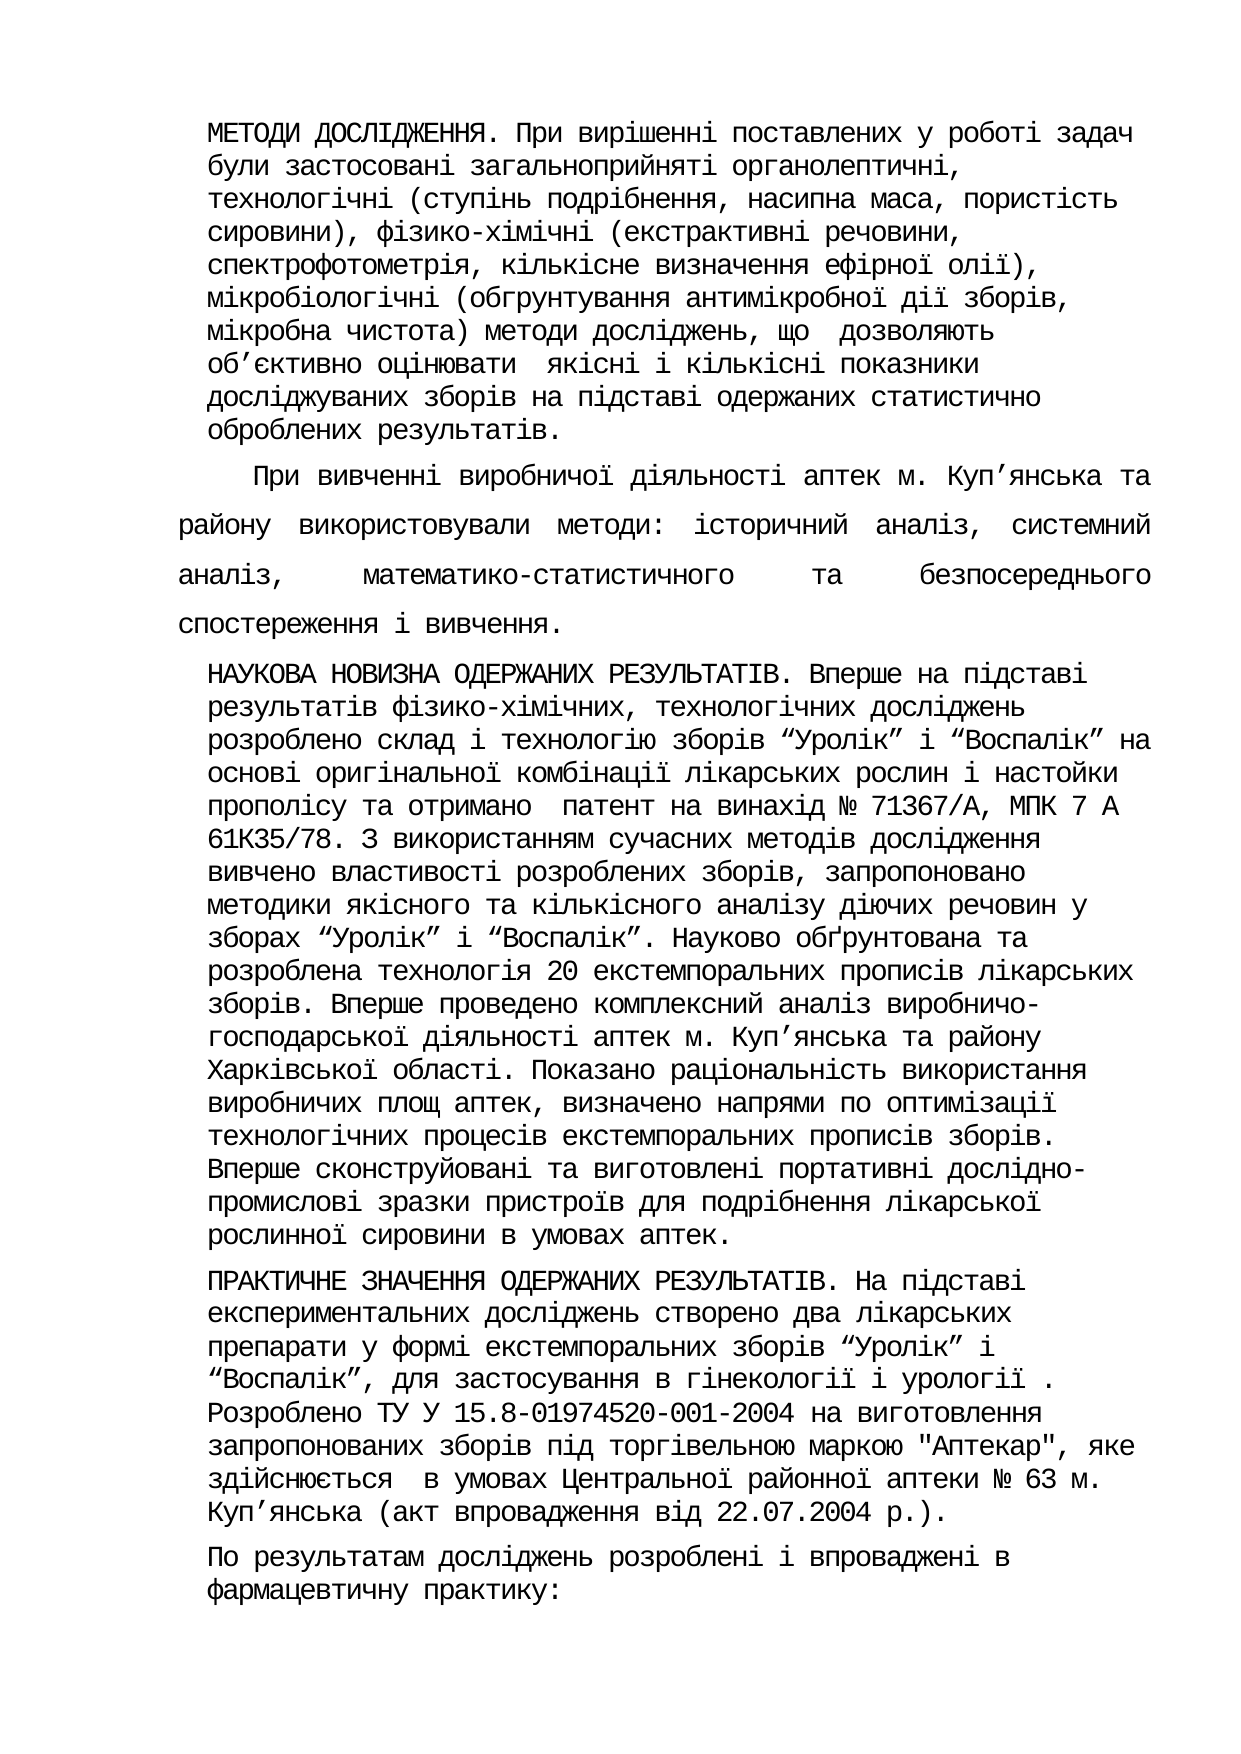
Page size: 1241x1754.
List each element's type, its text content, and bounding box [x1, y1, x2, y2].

text НАУКОВА НОВИЗНА ОДЕРЖАНИХ РЕЗУЛЬТАТІВ. Вперше на підставі результатів фізико-хімічних, технологічних досліджень розроблено склад і технологію зборів “Уролік” і “Воспалік” на основі оригінальної комбінації лікарських рослин і настойки прополісу та отримано патент на винахід № 71367/А, МПК 7 А 61К35/78. З використанням сучасних методів дослідження вивчено властивості розроблених зборів, запропоновано методики якісного та кількісного аналізу діючих речовин у зборах “Уролік” і “Воспалік”. Науково обґрунтована та розроблена технологія 20 екстемпоральних прописів лікарських зборів. Вперше проведено комплексний аналіз виробничо-господарської діяльності аптек м. Куп’янська та району Харківської області. Показано раціональність використання виробничих площ аптек, визначено напрями по оптимізації технологічних процесів екстемпоральних прописів зборів. Вперше сконструйовані та виготовлені портативні дослідно-промислові зразки пристроїв для подрібнення лікарської рослинної сировини в умовах аптек. [207, 659, 1152, 1253]
text При вивченні виробничої діяльності аптек м. Куп’янська та району використовували методи: історичний аналіз, системний аналіз, математико-статистичного та безпосереднього спостереження і вивчення. [177, 461, 1152, 642]
text МЕТОДИ ДОСЛІДЖЕННЯ. При вирішенні поставлених у роботі задач були застосовані загальноприйняті органолептичні, технологічні (ступінь подрібнення, насипна маса, пористість сировини), фізико-хімічні (екстрактивні речовини, спектрофотометрія, кількісне визначення ефірної олії), мікробіологічні (обгрунтування антимікробної дії зборів, мікробна чистота) методи досліджень, що дозволяють об’єктивно оцінювати якісні і кількісні показники досліджуваних зборів на підставі одержаних статистично оброблених результатів. [207, 118, 1152, 448]
text По результатам досліджень розроблені і впроваджені в фармацевтичну практику: [207, 1542, 1152, 1608]
text ПРАКТИЧНЕ ЗНАЧЕННЯ ОДЕРЖАНИХ РЕЗУЛЬТАТІВ. На підставі експериментальних досліджень створено два лікарських препарати у формі екстемпоральних зборів “Уролік” і “Воспалік”, для застосування в гінекології і урології . Розроблено ТУ У 15.8-01974520-001-2004 на виготовлення запропонованих зборів під торгівельною маркою "Аптекар", яке здійснюється в умовах Центральної районної аптеки № 63 м. Куп’янська (акт впровадження від 22.07.2004 р.). [207, 1266, 1152, 1530]
